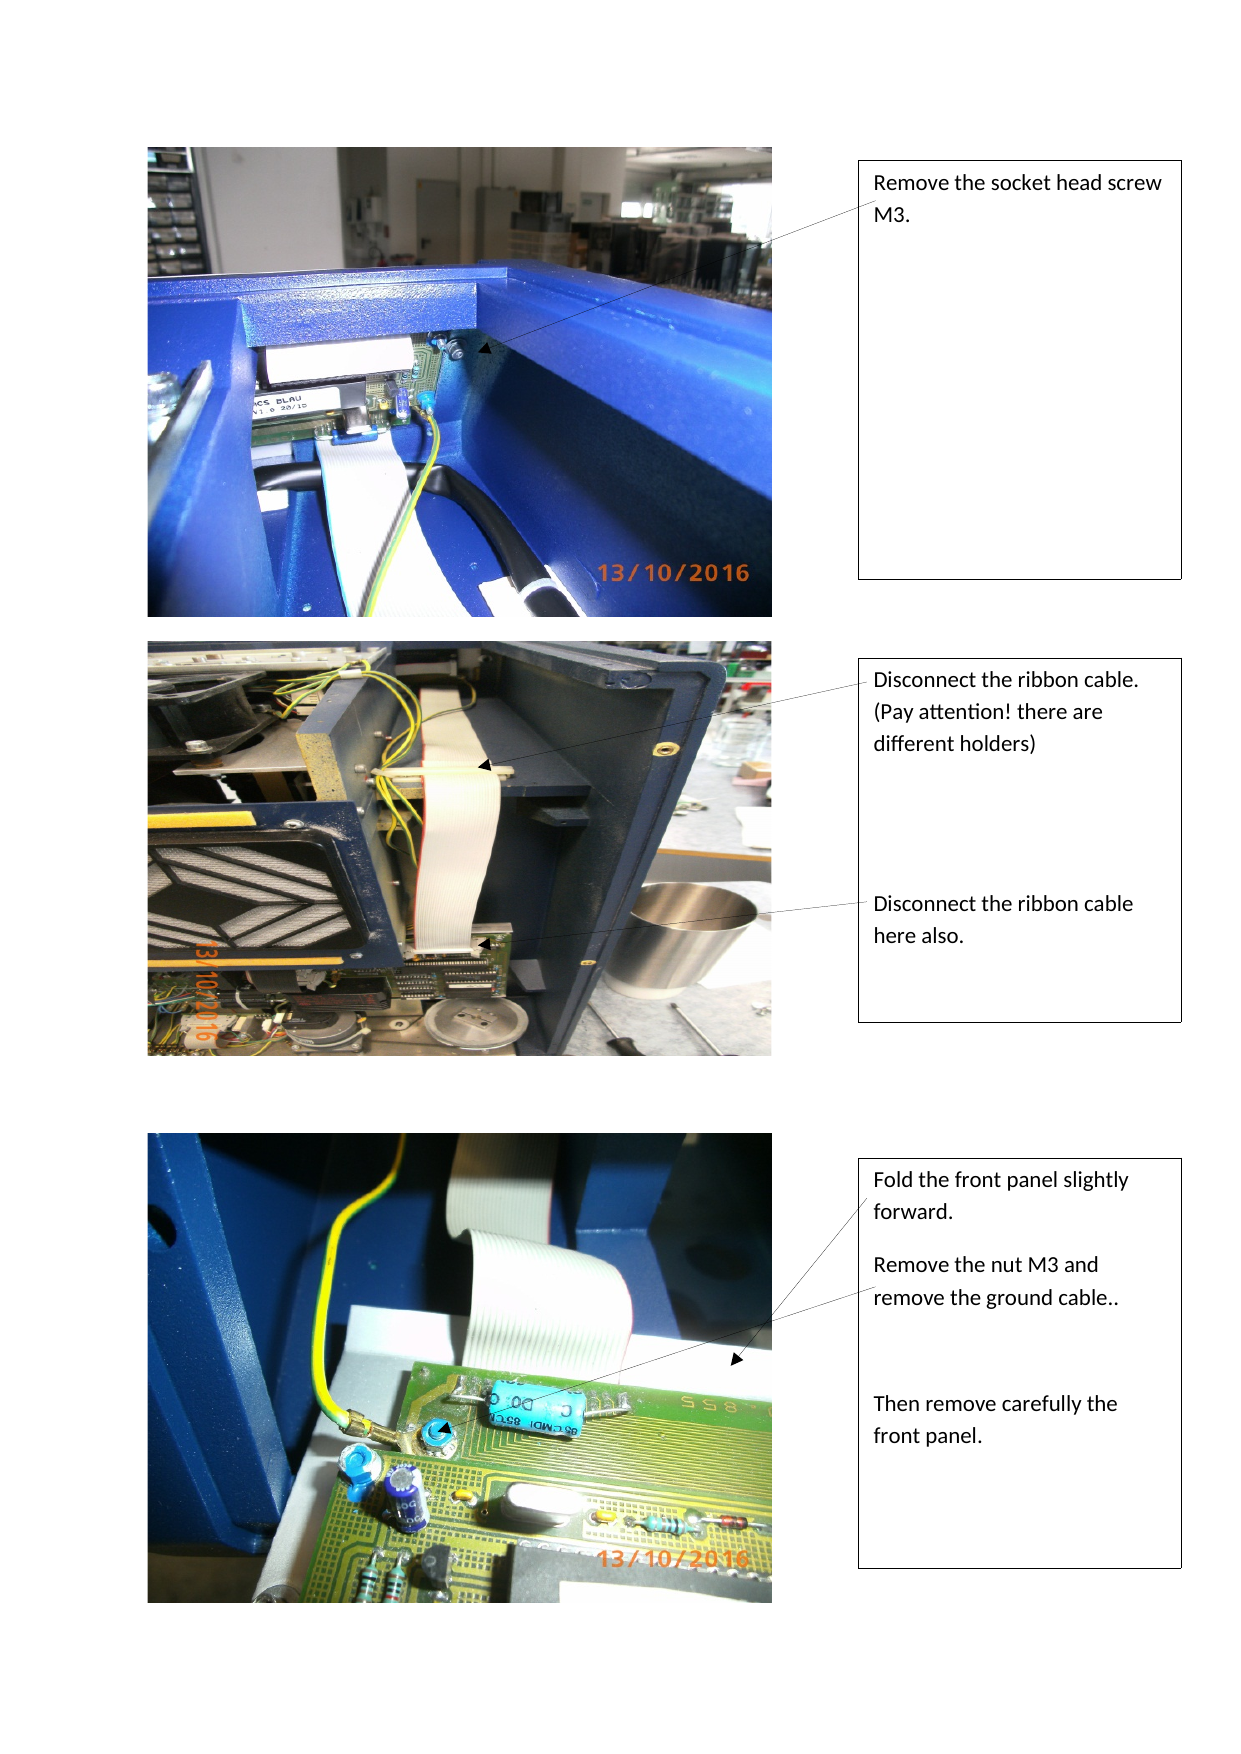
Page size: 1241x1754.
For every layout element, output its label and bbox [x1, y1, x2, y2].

picture [147, 147, 772, 617]
picture [147, 1133, 772, 1603]
picture [147, 641, 772, 1056]
